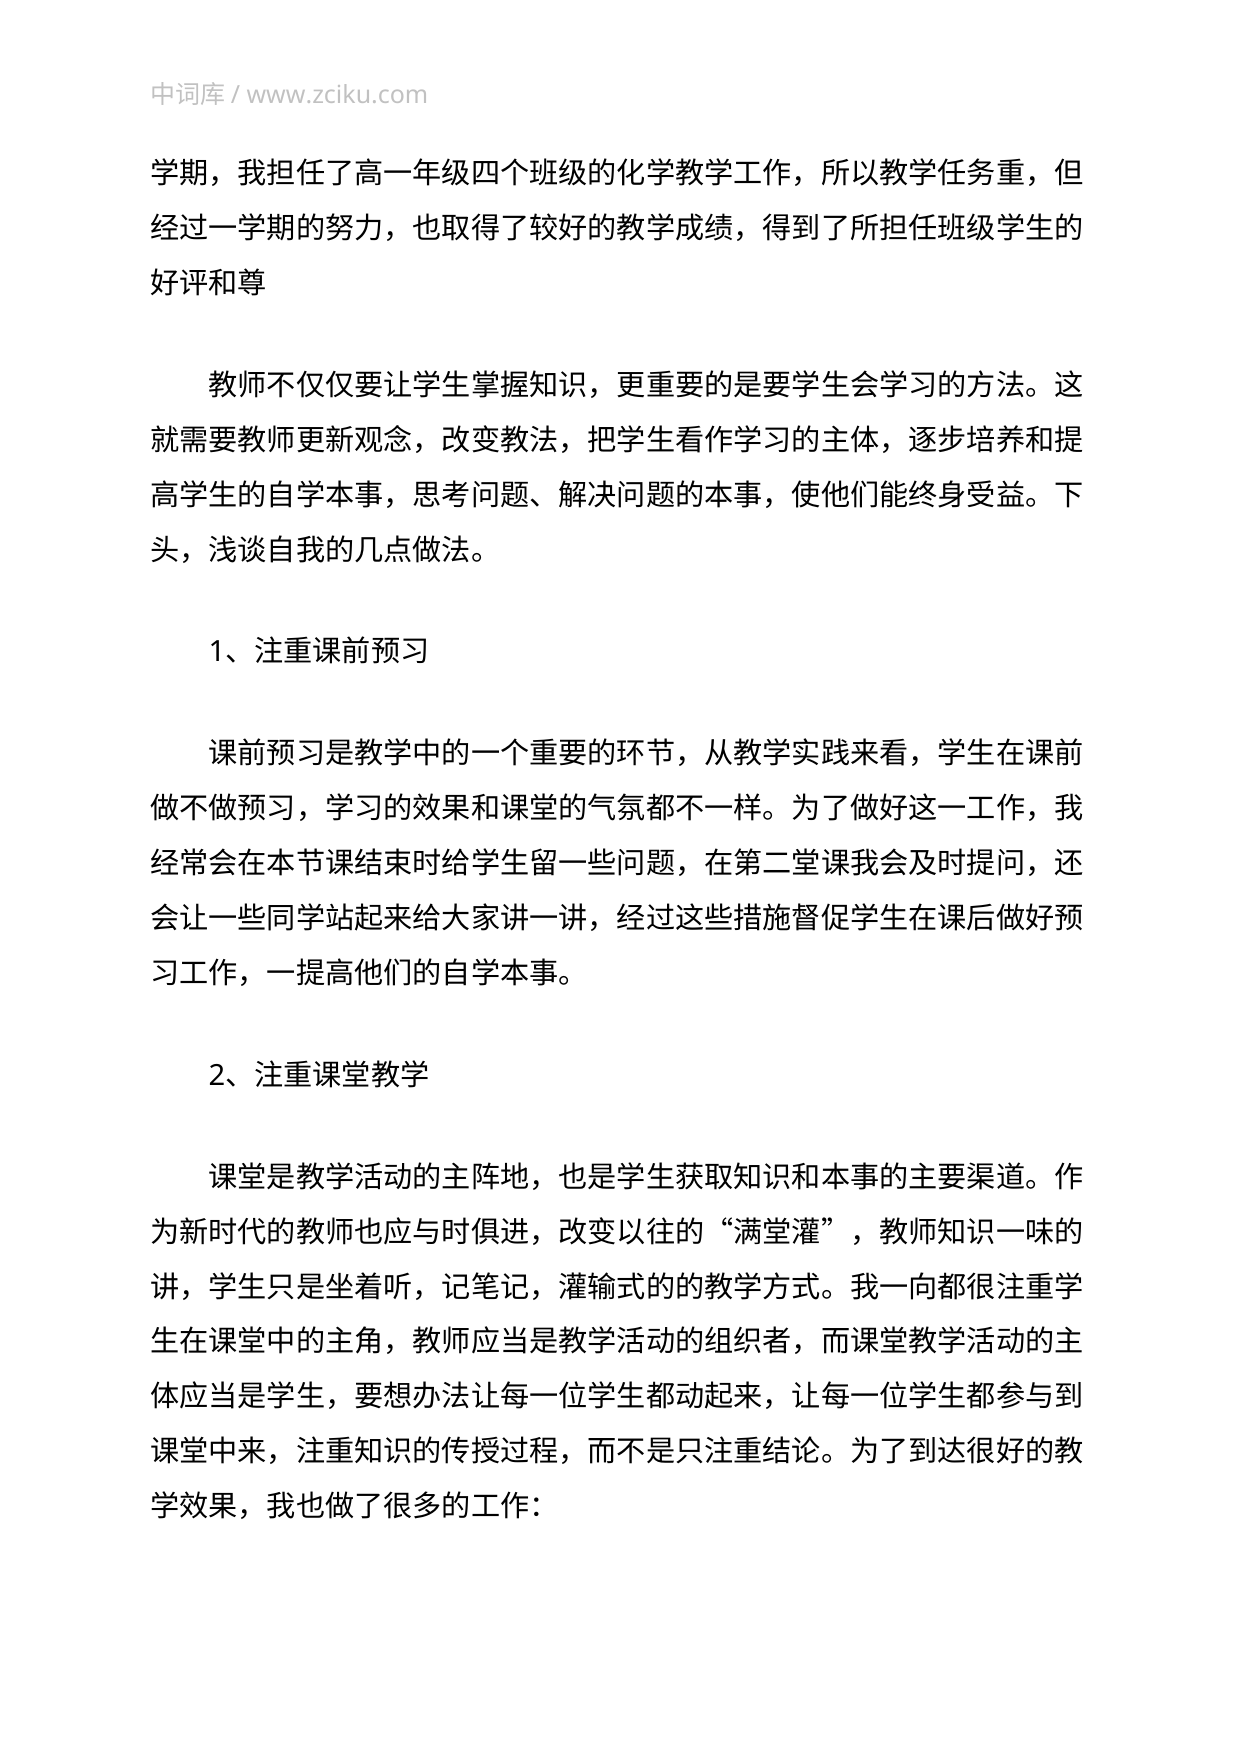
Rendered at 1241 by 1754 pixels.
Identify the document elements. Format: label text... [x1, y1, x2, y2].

text 2、注重课堂教学 [150, 1051, 1090, 1094]
text 课堂是教学活动的主阵地，也是学生获取知识和本事的主要渠道。作为新时代的教师也应与时俱进，改变以往的“满堂灌”，教师知识一味的讲，学生只是坐着听，记笔记，灌输式的的教学方式。我一向都很注重学生在课堂中的主角，教师应当是教学活动的组织者，而课堂教学活动的主体应当是学生，要想办法让每一位学生都动起来，让每一位学生都参与到课堂中来，注重知识的传授过程，而不是只注重结论。为了到达很好的教学效果，我也做了很多的工作： [150, 1153, 1090, 1525]
text 课前预习是教学中的一个重要的环节，从教学实践来看，学生在课前做不做预习，学习的效果和课堂的气氛都不一样。为了做好这一工作，我经常会在本节课结束时给学生留一些问题，在第二堂课我会及时提问，还会让一些同学站起来给大家讲一讲，经过这些措施督促学生在课后做好预习工作，一提高他们的自学本事。 [150, 730, 1090, 992]
text 1、注重课前预习 [150, 628, 1090, 670]
text 教师不仅仅要让学生掌握知识，更重要的是要学生会学习的方法。这就需要教师更新观念，改变教法，把学生看作学习的主体，逐步培养和提高学生的自学本事，思考问题、解决问题的本事，使他们能终身受益。下头，浅谈自我的几点做法。 [150, 362, 1090, 568]
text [150, 150, 1090, 302]
